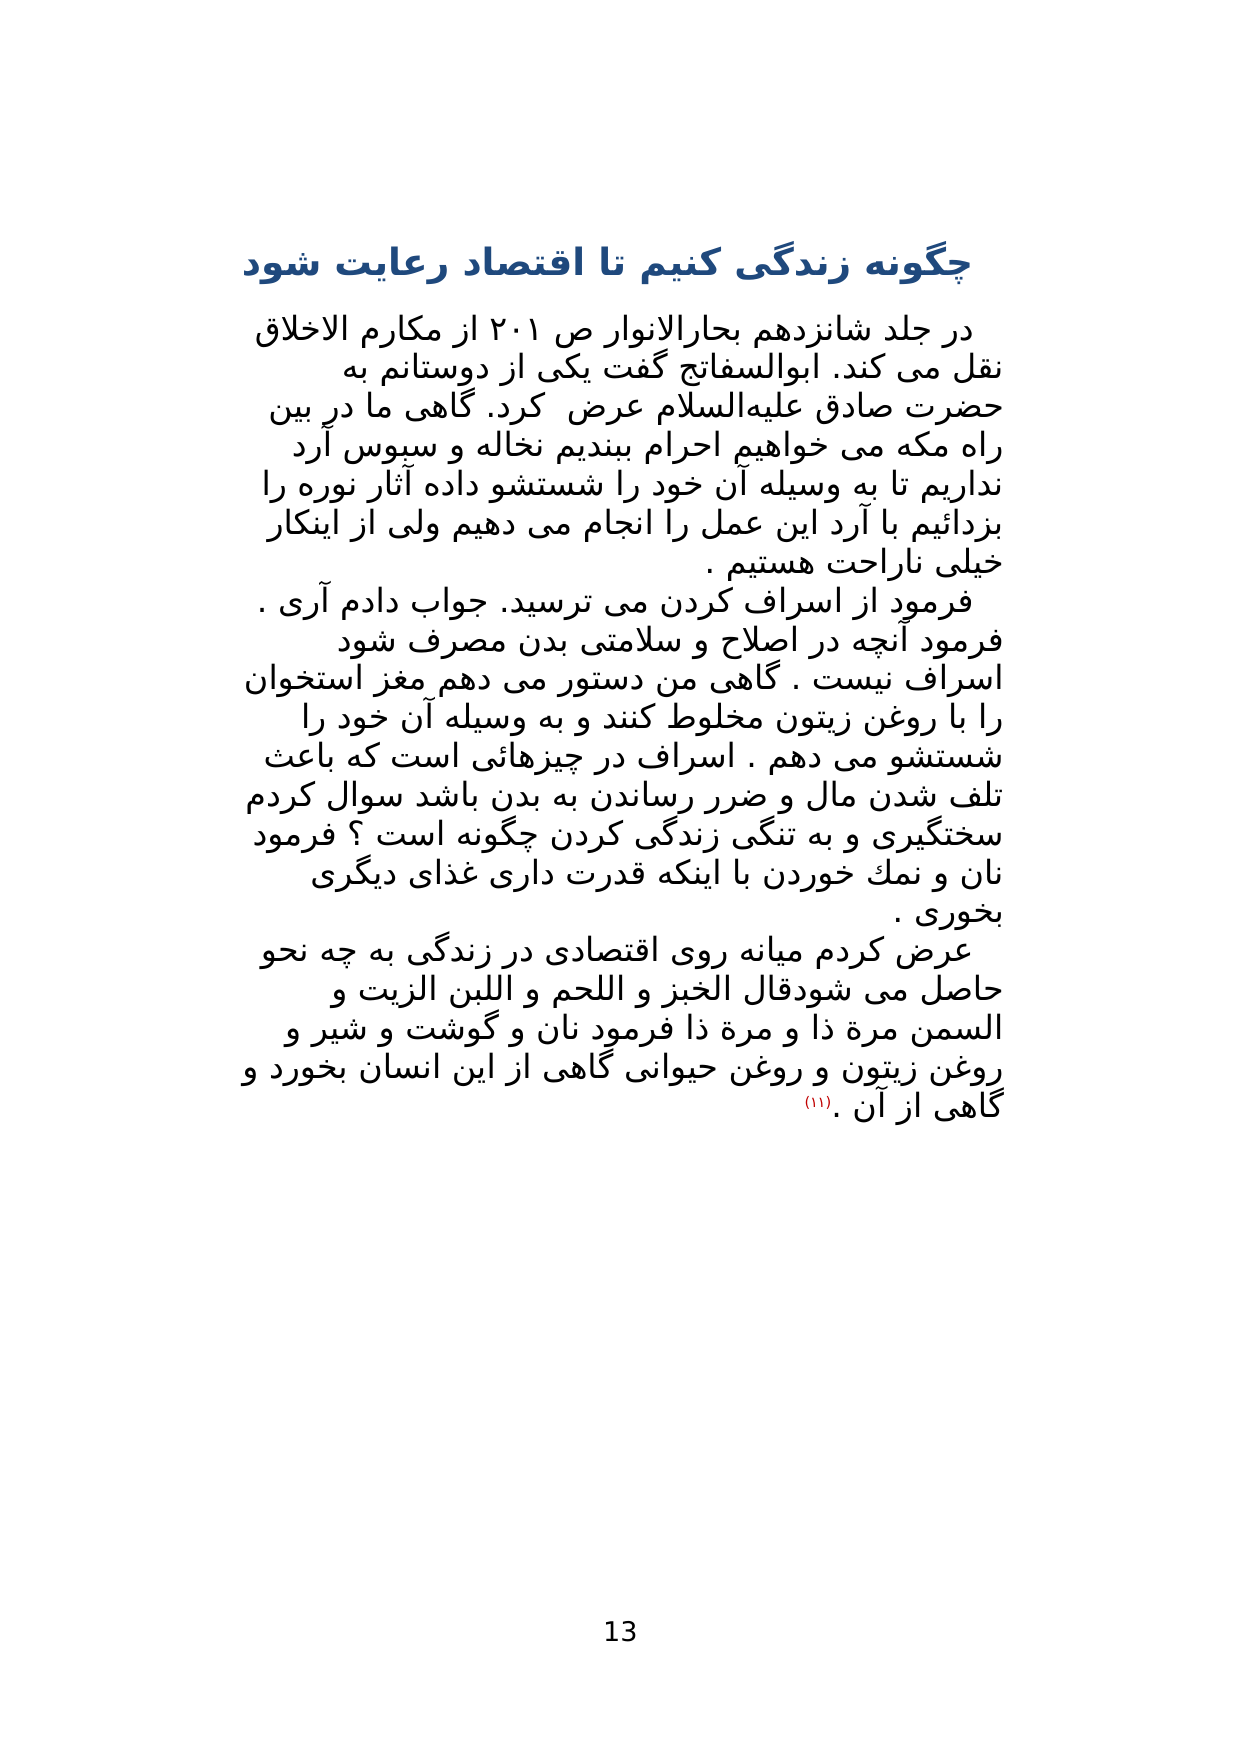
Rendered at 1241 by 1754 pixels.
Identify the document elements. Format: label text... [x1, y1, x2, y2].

text عرض كردم ميانه روى اقتصادى در زندگى به چه نحو حاصل مى شودقال الخبز و اللحم و اللبن الزيت و السمن مرة ذا و مرة ذا فرمود نان و گوشت و شير و روغن زيتون و روغن حيوانى گاهى از اين انسان بخورد و گاهى از آن .(١١) [236, 931, 1004, 1125]
subtitle چگونه زندگى كنيم تا اقتصاد رعايت شود [236, 241, 1004, 284]
text در جلد شانزدهم بحارالانوار ص ٢٠١ از مكارم الاخلاق نقل مى كند. ابوالسفاتج گفت يكى از دوستانم به حضرت صادق عليه‌السلام عرض ‍ كرد. گاهى ما در بين راه مكه مى خواهيم احرام ببنديم نخاله و سبوس آرد نداريم تا به وسيله آن خود را شستشو داده آثار نوره را بزدائيم با آرد اين عمل را انجام مى دهيم ولى از اينكار خيلى ناراحت هستيم . [236, 309, 1004, 581]
text فرمود از اسراف كردن مى ترسيد. جواب دادم آرى . فرمود آنچه در اصلاح و سلامتى بدن مصرف شود اسراف نيست . گاهى من دستور مى دهم مغز استخوان را با روغن زيتون مخلوط كنند و به وسيله آن خود را شستشو مى دهم . اسراف در چيزهائى است كه باعث تلف شدن مال و ضرر رساندن به بدن باشد سوال كردم سختگيرى و به تنگى زندگى كردن چگونه است ؟ فرمود نان و نمك خوردن با اينكه قدرت دارى غذاى ديگرى بخورى . [236, 581, 1004, 931]
